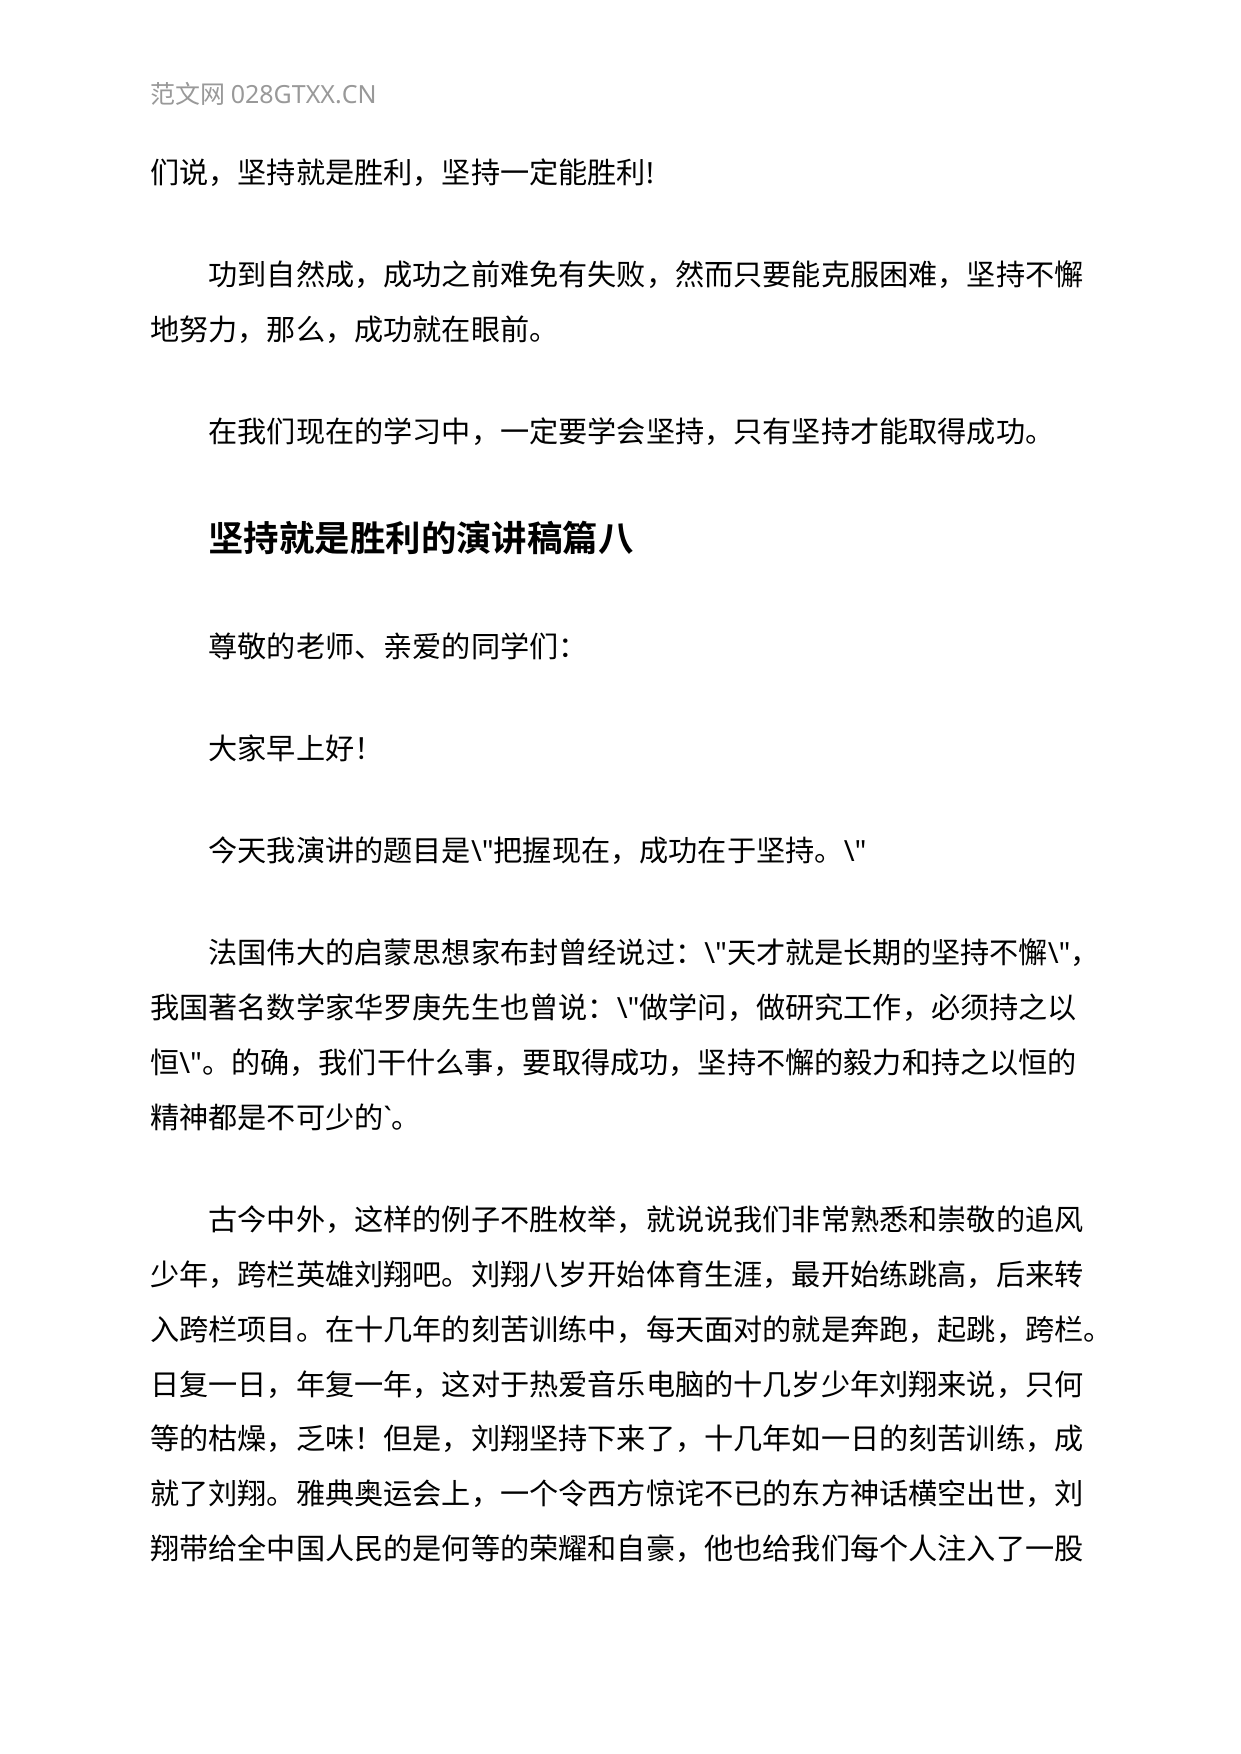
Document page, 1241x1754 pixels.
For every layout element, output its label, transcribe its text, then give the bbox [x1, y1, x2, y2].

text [150, 150, 1090, 192]
text 大家早上好！ [150, 726, 1090, 768]
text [150, 1196, 1090, 1568]
text 在我们现在的学习中，一定要学会坚持，只有坚持才能取得成功。 [150, 409, 1090, 451]
text 尊敬的老师、亲爱的同学们： [150, 624, 1090, 666]
text 今天我演讲的题目是\"把握现在，成功在于坚持。\" [150, 827, 1090, 870]
text 坚持就是胜利的演讲稿篇八 [150, 510, 1090, 562]
text 法国伟大的启蒙思想家布封曾经说过：\"天才就是长期的坚持不懈\"，我国著名数学家华罗庚先生也曾说：\"做学问，做研究工作，必须持之以恒\"。的确，我们干什么事，要取得成功，坚持不懈的毅力和持之以恒的精神都是不可少的`。 [150, 929, 1090, 1137]
text 功到自然成，成功之前难免有失败，然而只要能克服困难，坚持不懈地努力，那么，成功就在眼前。 [150, 252, 1090, 349]
